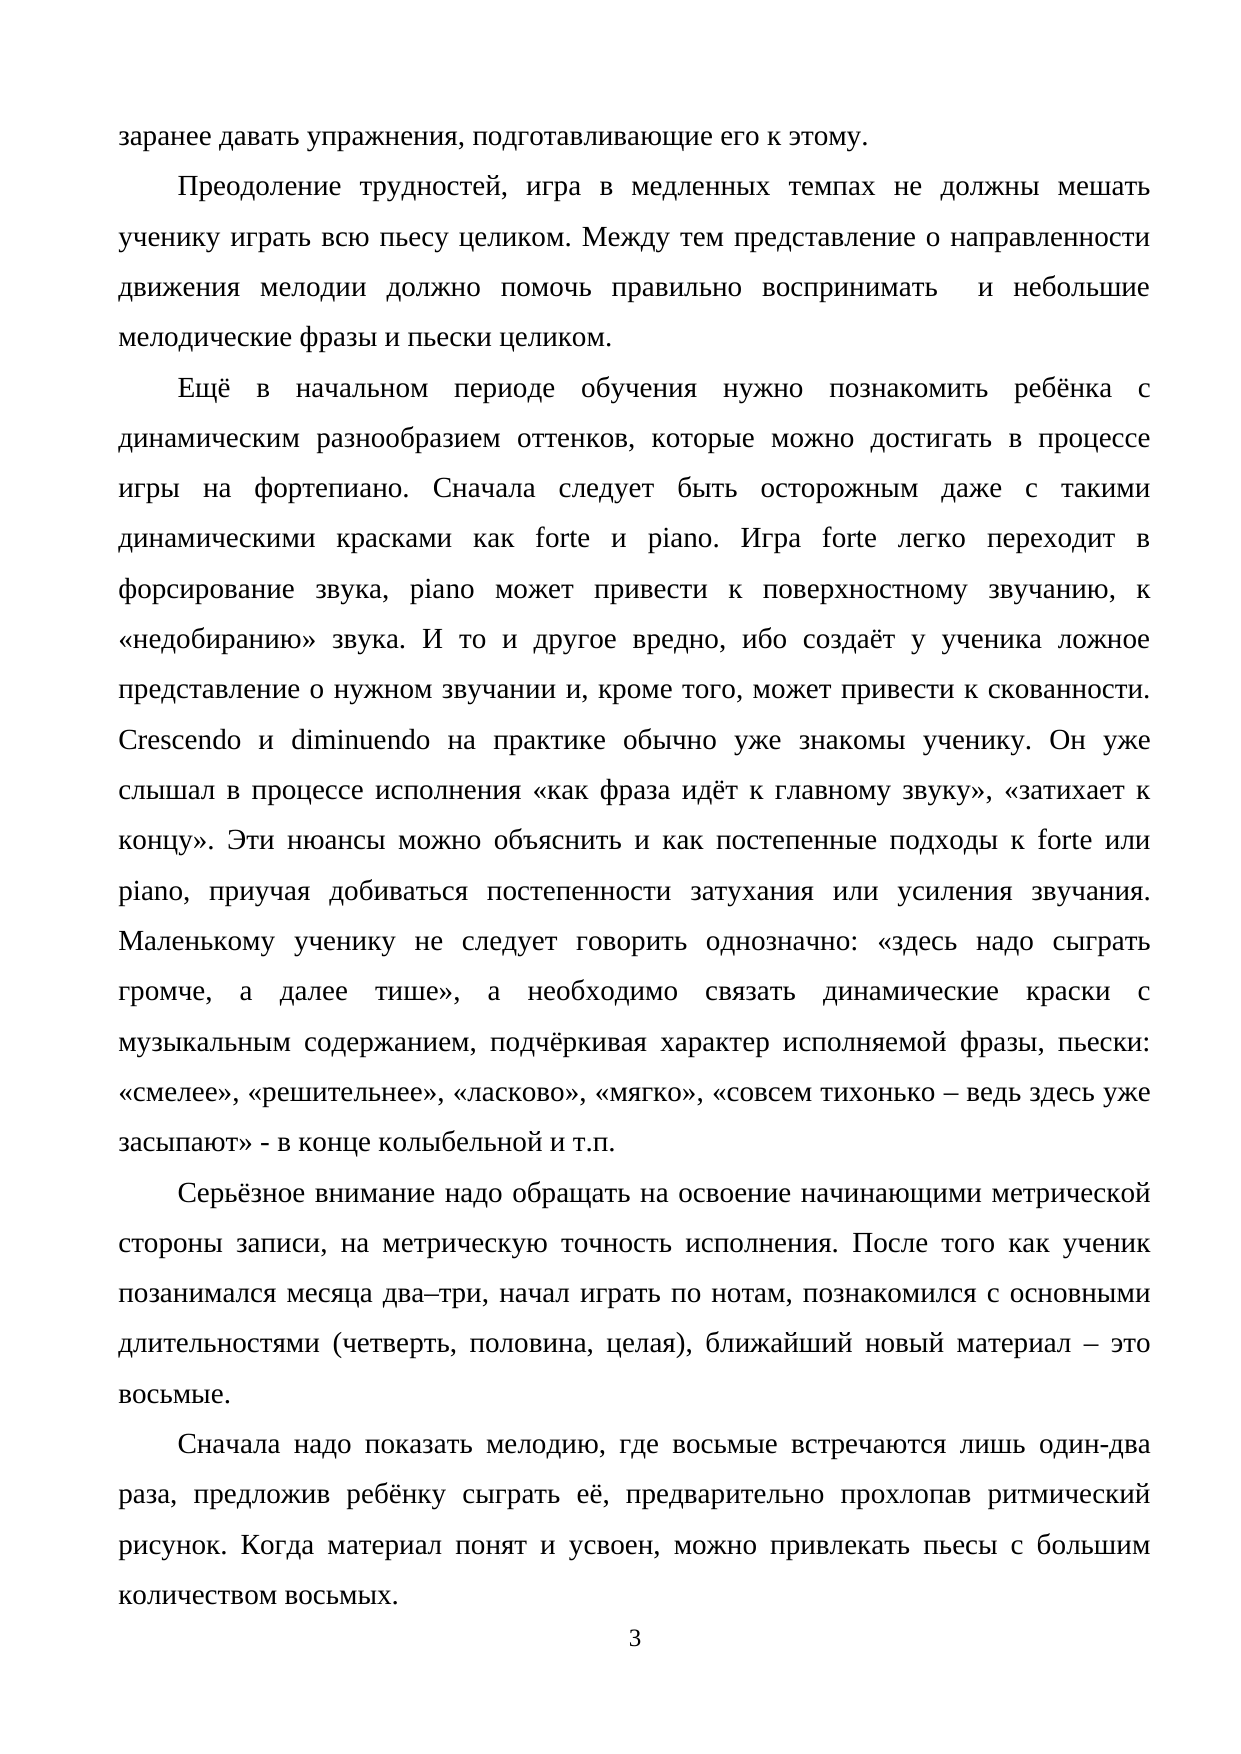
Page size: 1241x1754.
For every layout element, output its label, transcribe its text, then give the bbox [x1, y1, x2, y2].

text Преодоление трудностей, игра в медленных темпах не должны мешать ученику играть всю пьесу целиком. Между тем представление о направленности движения мелодии должно помочь правильно воспринимать и небольшие мелодические фразы и пьески целиком. [118, 168, 1152, 353]
text Ещё в начальном периоде обучения нужно познакомить ребёнка с динамическим разнообразием оттенков, которые можно достигать в процессе игры на фортепиано. Сначала следует быть осторожным даже с такими динамическими красками как forte и piano. Игра forte легко переходит в форсирование звука, piano может привести к поверхностному звучанию, к «недобиранию» звука. И то и другое вредно, ибо создаёт у ученика ложное представление о нужном звучании и, кроме того, может привести к скованности. Crescendo и diminuendo на практике обычно уже знакомы ученику. Он уже слышал в процессе исполнения «как фраза идёт к главному звуку», «затихает к концу». Эти нюансы можно объяснить и как постепенные подходы к forte или piano, приучая добиваться постепенности затухания или усиления звучания. Маленькому ученику не следует говорить однозначно: «здесь надо сыграть громче, а далее тише», а необходимо связать динамические краски с музыкальным содержанием, подчёркивая характер исполняемой фразы, пьески: «смелее», «решительнее», «ласково», «мягко», «совсем тихонько – ведь здесь уже засыпают» - в конце колыбельной и т.п. [118, 370, 1152, 1158]
text Серьёзное внимание надо обращать на освоение начинающими метрической стороны записи, на метрическую точность исполнения. После того как ученик позанимался месяца два–три, начал играть по нотам, познакомился с основными длительностями (четверть, половина, целая), ближайший новый материал – это восьмые. [118, 1175, 1152, 1409]
text Сначала надо показать мелодию, где восьмые встречаются лишь один-два раза, предложив ребёнку сыграть её, предварительно прохлопав ритмический рисунок. Когда материал понят и усвоен, можно привлекать пьесы с большим количеством восьмых. [118, 1426, 1152, 1611]
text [118, 118, 1152, 152]
